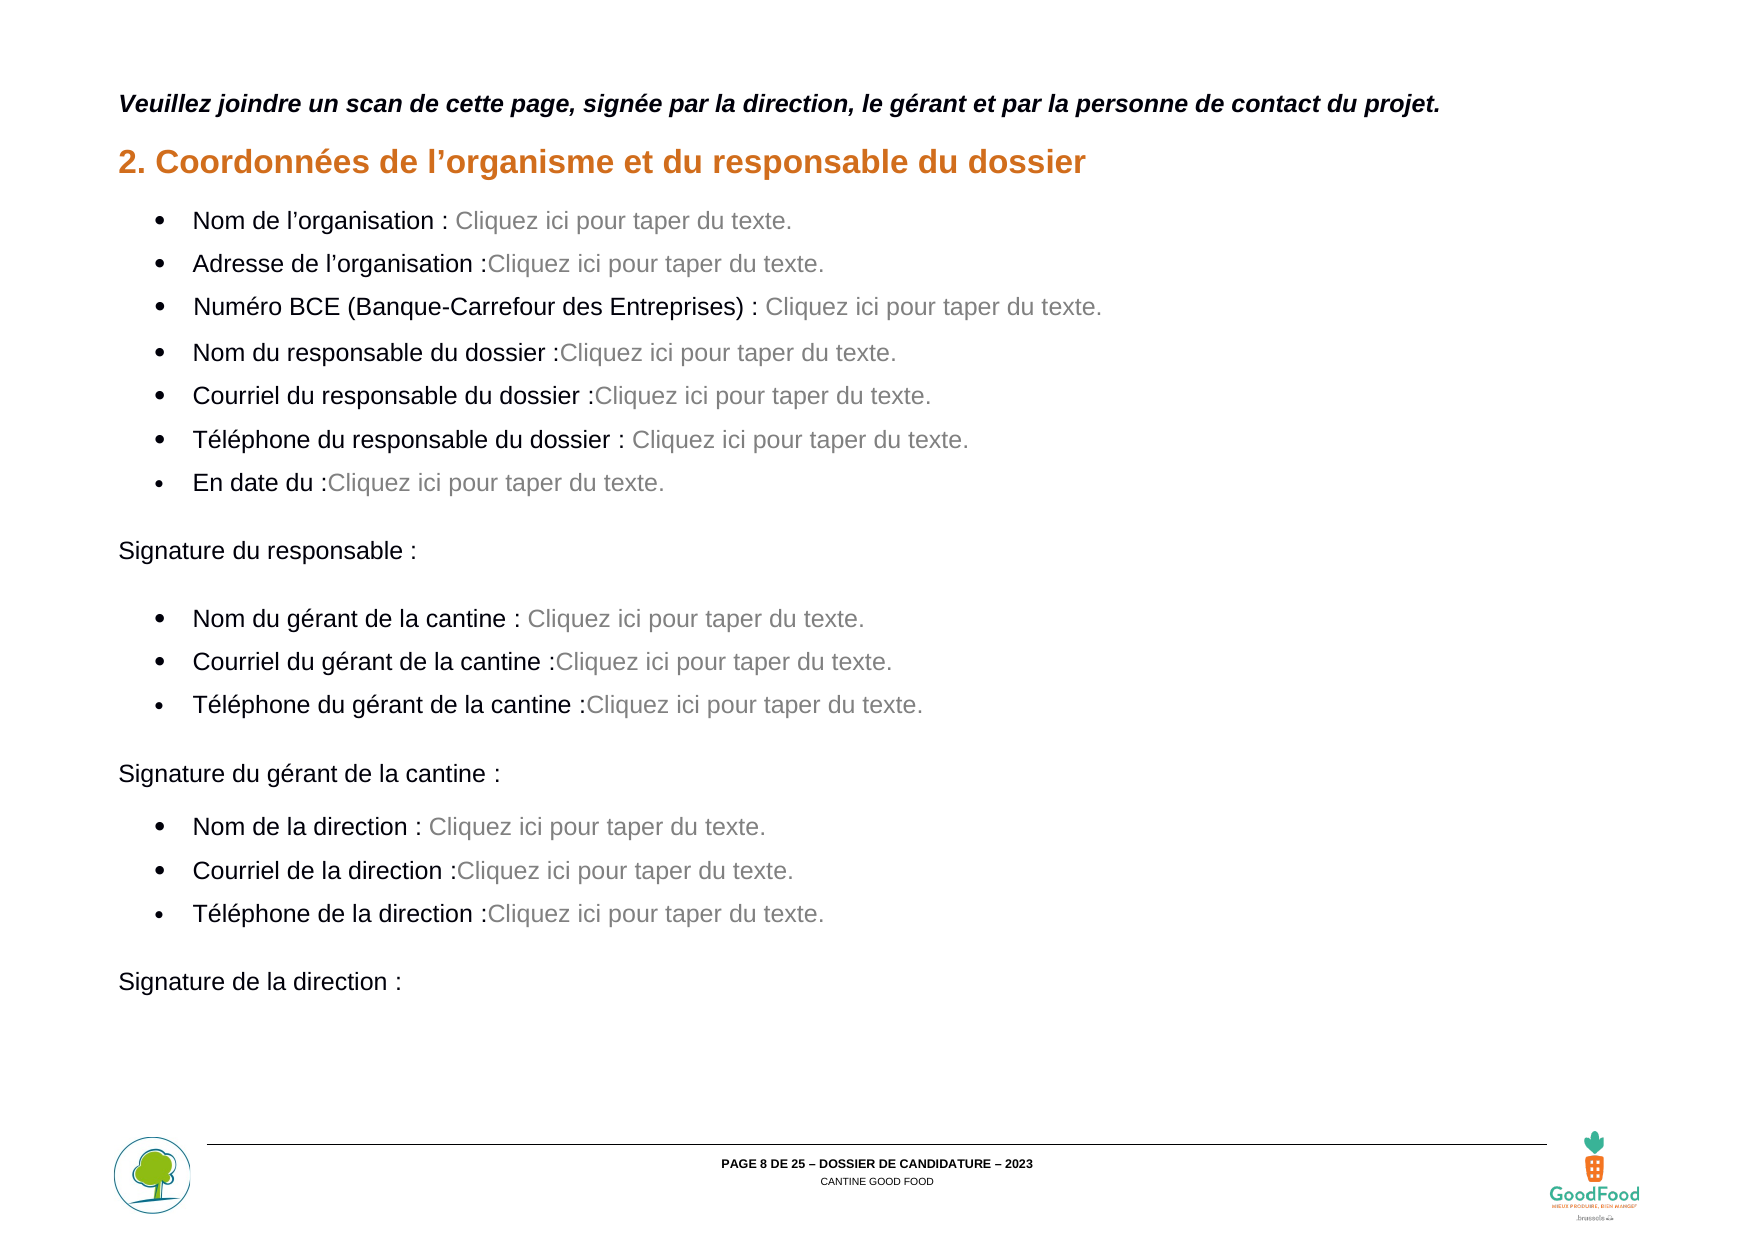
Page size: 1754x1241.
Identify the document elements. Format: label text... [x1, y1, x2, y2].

list Nom du responsable du dossier : [155, 338, 1636, 367]
list Téléphone du responsable du dossier : [155, 424, 1636, 453]
list Courriel du gérant de la cantine : [155, 647, 1636, 676]
list Numéro BCE (Banque-Carrefour des Entreprises) : [751, 292, 1636, 321]
list Courriel de la direction : [155, 856, 1636, 884]
text Signature du gérant de la cantine : [118, 759, 1636, 787]
list Téléphone du gérant de la cantine : [155, 691, 1636, 719]
text Signature de la direction : [118, 967, 1636, 996]
list Courriel du responsable du dossier : [155, 381, 1636, 410]
list Adresse de l’organisation : [155, 249, 1636, 278]
list Téléphone de la direction : [155, 899, 1636, 928]
text Veuillez joindre un scan de cette page, signée par la direction, le gérant et par la personne de contact du projet. [118, 89, 1636, 117]
text 2. Coordonnées de l’organisme et du responsable du dossier [118, 142, 1636, 181]
list Numéro BCE (Banque-Carrefour des Entreprises) : [156, 292, 745, 321]
list Nom de la direction : [155, 812, 1636, 841]
list En date du : [155, 468, 1636, 497]
picture [113, 1137, 191, 1214]
list Nom de l’organisation : [155, 206, 1636, 235]
list Nom du gérant de la cantine : [155, 604, 1636, 633]
picture [1545, 1128, 1640, 1221]
text Signature du responsable : [118, 536, 1636, 565]
